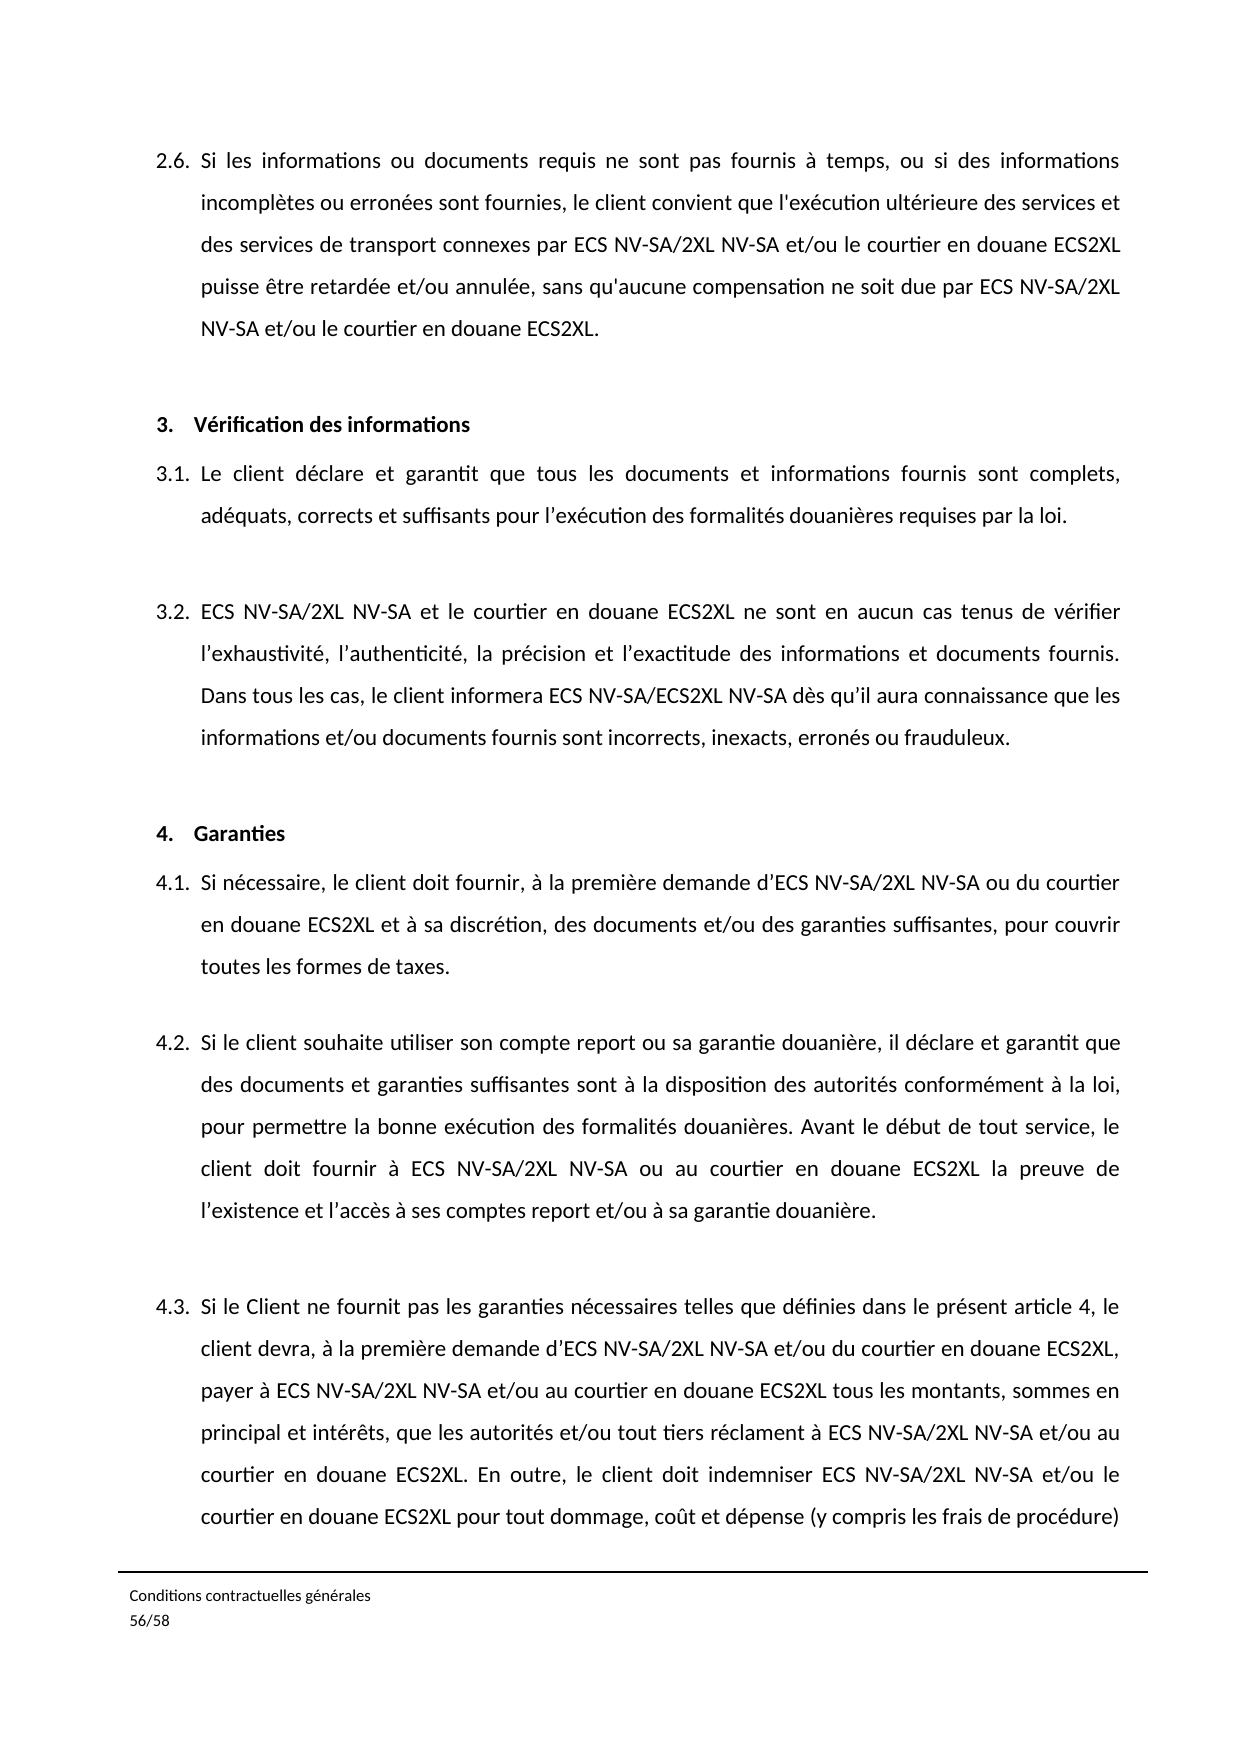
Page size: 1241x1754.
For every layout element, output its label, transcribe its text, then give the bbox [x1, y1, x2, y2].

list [156, 1292, 1122, 1530]
list Si le client souhaite utiliser son compte report ou sa garantie douanière, il déclare et garantit que des documents et garanties suffisantes sont à la disposition des autorités conformément à la loi, pour permettre la bonne exécution des formalités douanières. Avant le début de tout service, le client doit fournir à ECS NV-SA/2XL NV-SA ou au courtier en douane ECS2XL la preuve de l’existence et l’accès à ses comptes report et/ou à sa garantie douanière. [156, 1028, 1122, 1224]
list Si les informations ou documents requis ne sont pas fournis à temps, ou si des informations incomplètes ou erronées sont fournies, le client convient que l'exécution ultérieure des services et des services de transport connexes par ECS NV-SA/2XL NV-SA et/ou le courtier en douane ECS2XL puisse être retardée et/ou annulée, sans qu'aucune compensation ne soit due par ECS NV-SA/2XL NV-SA et/ou le courtier en douane ECS2XL. [156, 146, 1122, 342]
list Vérification des informations [156, 411, 1122, 438]
list Si nécessaire, le client doit fournir, à la première demande d’ECS NV-SA/2XL NV-SA ou du courtier en douane ECS2XL et à sa discrétion, des documents et/ou des garanties suffisantes, pour couvrir toutes les formes de taxes. [156, 868, 1122, 980]
list Garanties [156, 819, 1122, 848]
list ECS NV-SA/2XL NV-SA et le courtier en douane ECS2XL ne sont en aucun cas tenus de vérifier l’exhaustivité, l’authenticité, la précision et l’exactitude des informations et documents fournis. Dans tous les cas, le client informera ECS NV-SA/ECS2XL NV-SA dès qu’il aura connaissance que les informations et/ou documents fournis sont incorrects, inexacts, erronés ou frauduleux. [156, 597, 1122, 751]
list Le client déclare et garantit que tous les documents et informations fournis sont complets, adéquats, corrects et suffisants pour l’exécution des formalités douanières requises par la loi. [156, 459, 1122, 529]
